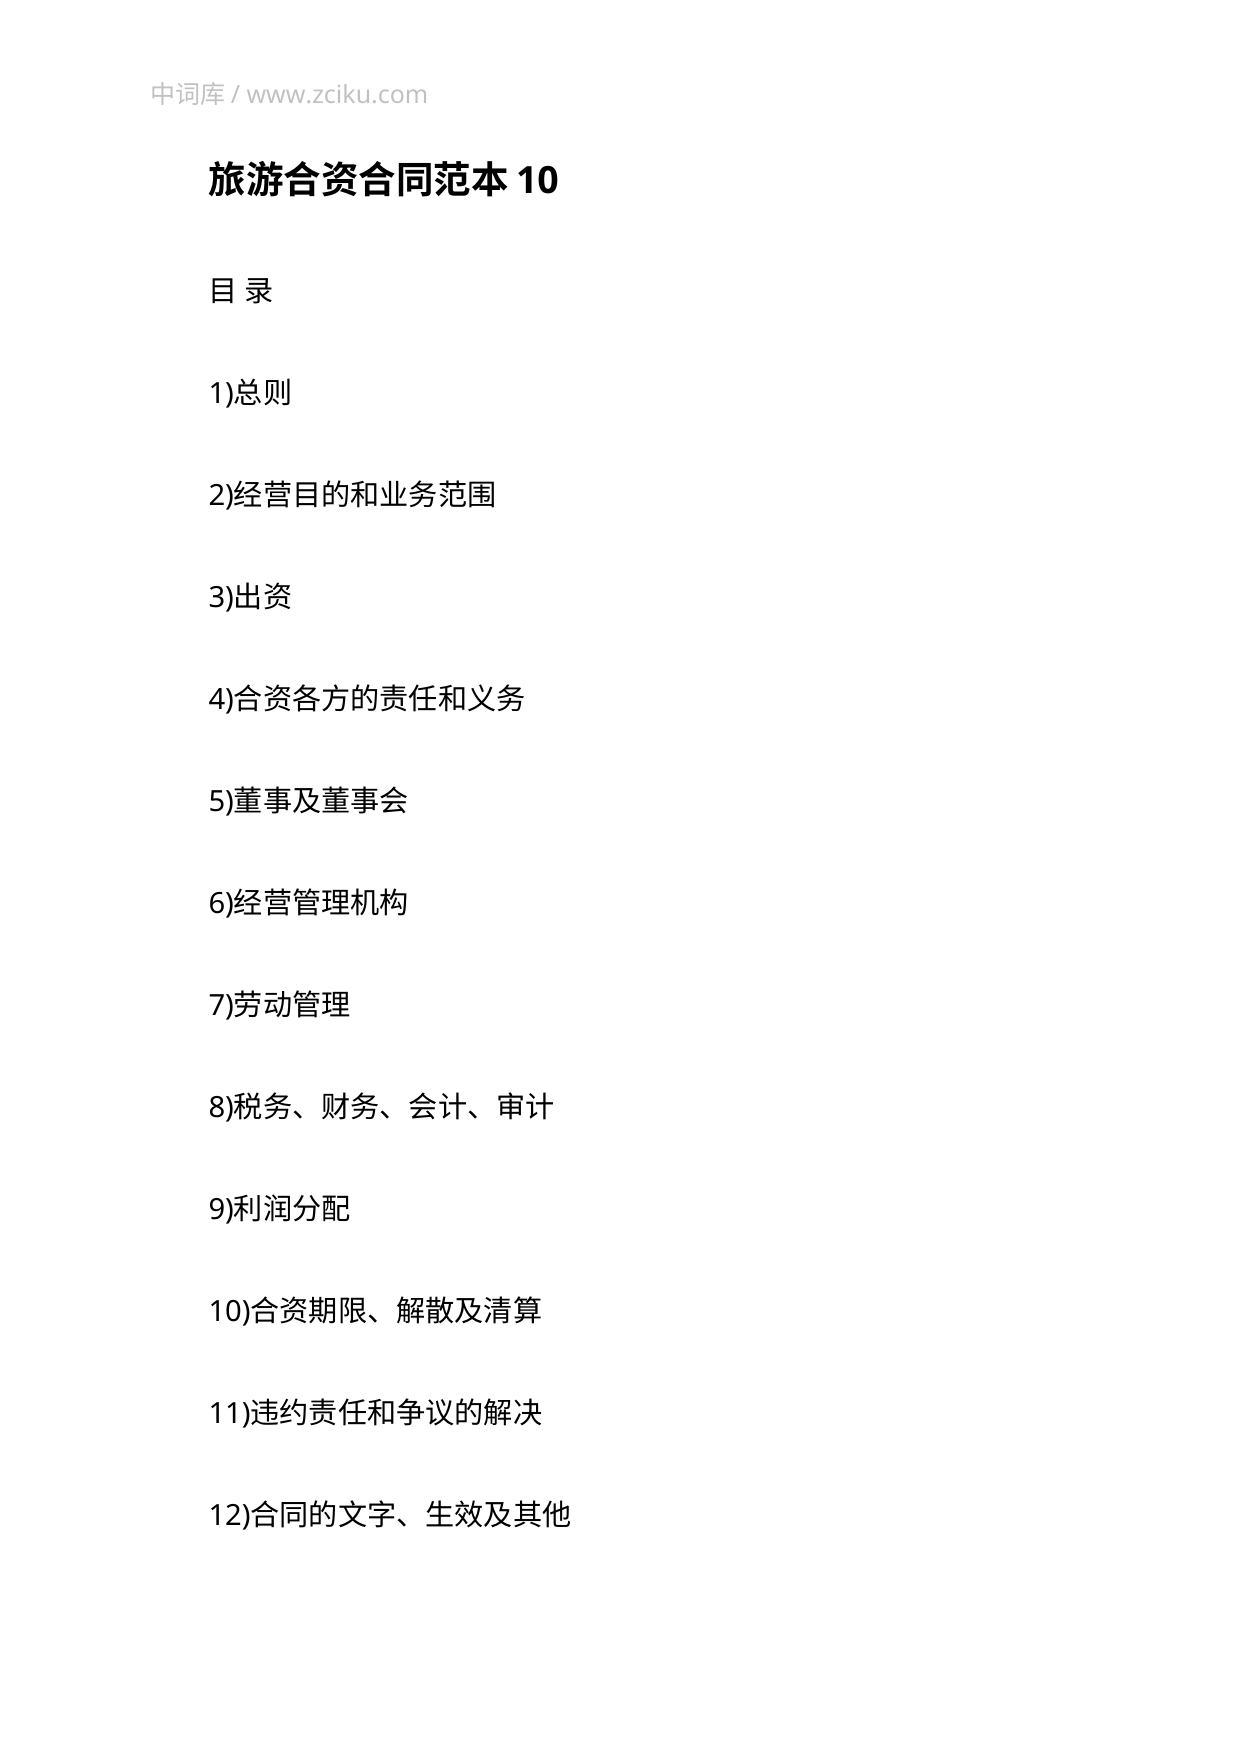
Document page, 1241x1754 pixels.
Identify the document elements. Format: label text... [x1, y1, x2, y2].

text 目 录 [150, 268, 1090, 310]
text 8)税务、财务、会计、审计 [150, 1083, 1090, 1126]
text 3)出资 [150, 573, 1090, 616]
text 1)总则 [150, 369, 1090, 412]
text 9)利润分配 [150, 1185, 1090, 1228]
text 11)违约责任和争议的解决 [150, 1389, 1090, 1432]
text 12)合同的文字、生效及其他 [150, 1491, 1090, 1533]
text 6)经营管理机构 [150, 879, 1090, 922]
text 旅游合资合同范本10 [150, 150, 1090, 204]
text 2)经营目的和业务范围 [150, 471, 1090, 514]
text 10)合资期限、解散及清算 [150, 1287, 1090, 1329]
text 4)合资各方的责任和义务 [150, 675, 1090, 718]
text 7)劳动管理 [150, 981, 1090, 1024]
text 5)董事及董事会 [150, 777, 1090, 820]
